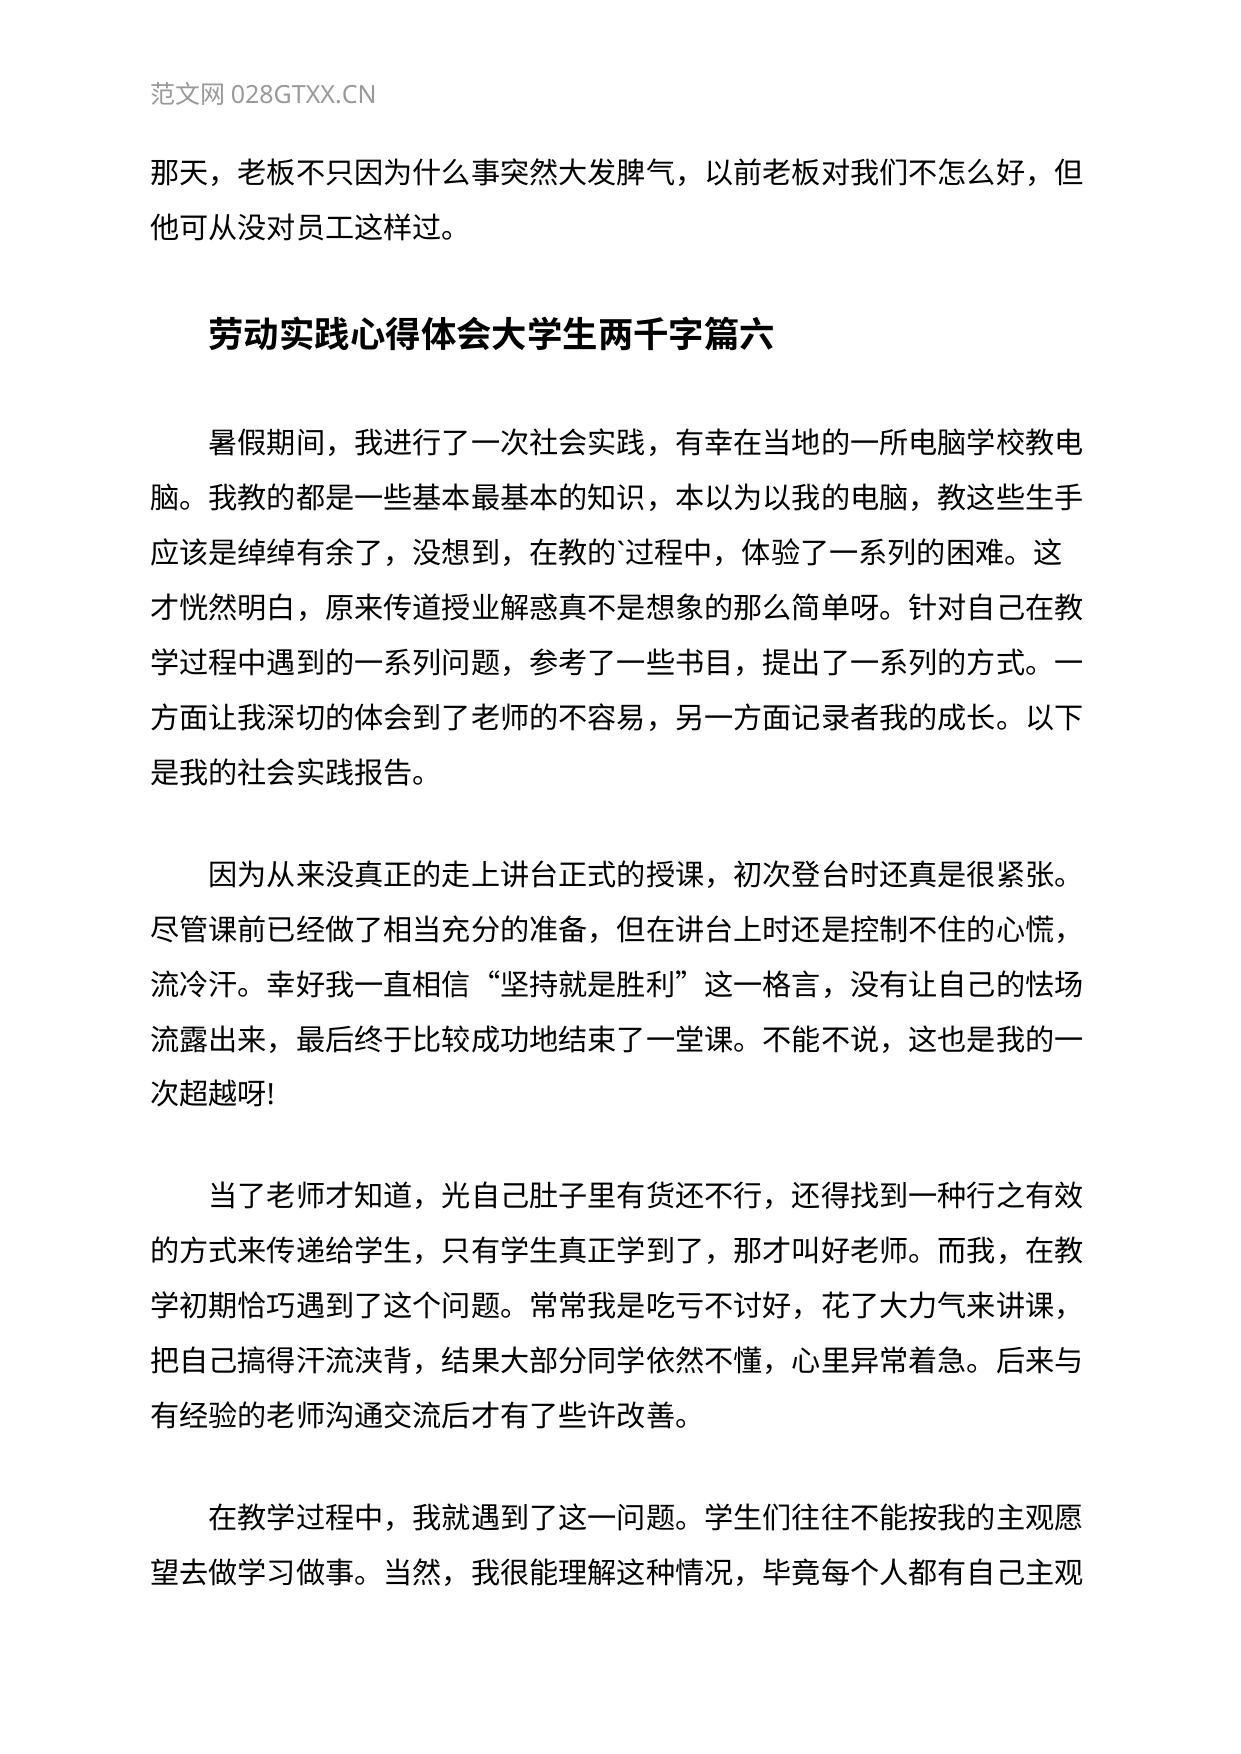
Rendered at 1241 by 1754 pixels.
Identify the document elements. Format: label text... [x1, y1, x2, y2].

text 暑假期间，我进行了一次社会实践，有幸在当地的一所电脑学校教电脑。我教的都是一些基本最基本的知识，本以为以我的电脑，教这些生手应该是绰绰有余了，没想到，在教的`过程中，体验了一系列的困难。这才恍然明白，原来传道授业解惑真不是想象的那么简单呀。针对自己在教学过程中遇到的一系列问题，参考了一些书目，提出了一系列的方式。一方面让我深切的体会到了老师的不容易，另一方面记录者我的成长。以下是我的社会实践报告。 [150, 420, 1090, 792]
text 当了老师才知道，光自己肚子里有货还不行，还得找到一种行之有效的方式来传递给学生，只有学生真正学到了，那才叫好老师。而我，在教学初期恰巧遇到了这个问题。常常我是吃亏不讨好，花了大力气来讲课，把自己搞得汗流浃背，结果大部分同学依然不懂，心里异常着急。后来与有经验的老师沟通交流后才有了些许改善。 [150, 1173, 1090, 1435]
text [150, 1494, 1090, 1591]
text 劳动实践心得体会大学生两千字篇六 [150, 307, 1090, 358]
text 因为从来没真正的走上讲台正式的授课，初次登台时还真是很紧张。尽管课前已经做了相当充分的准备，但在讲台上时还是控制不住的心慌，流冷汗。幸好我一直相信“坚持就是胜利”这一格言，没有让自己的怯场流露出来，最后终于比较成功地结束了一堂课。不能不说，这也是我的一次超越呀! [150, 851, 1090, 1113]
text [150, 150, 1090, 247]
